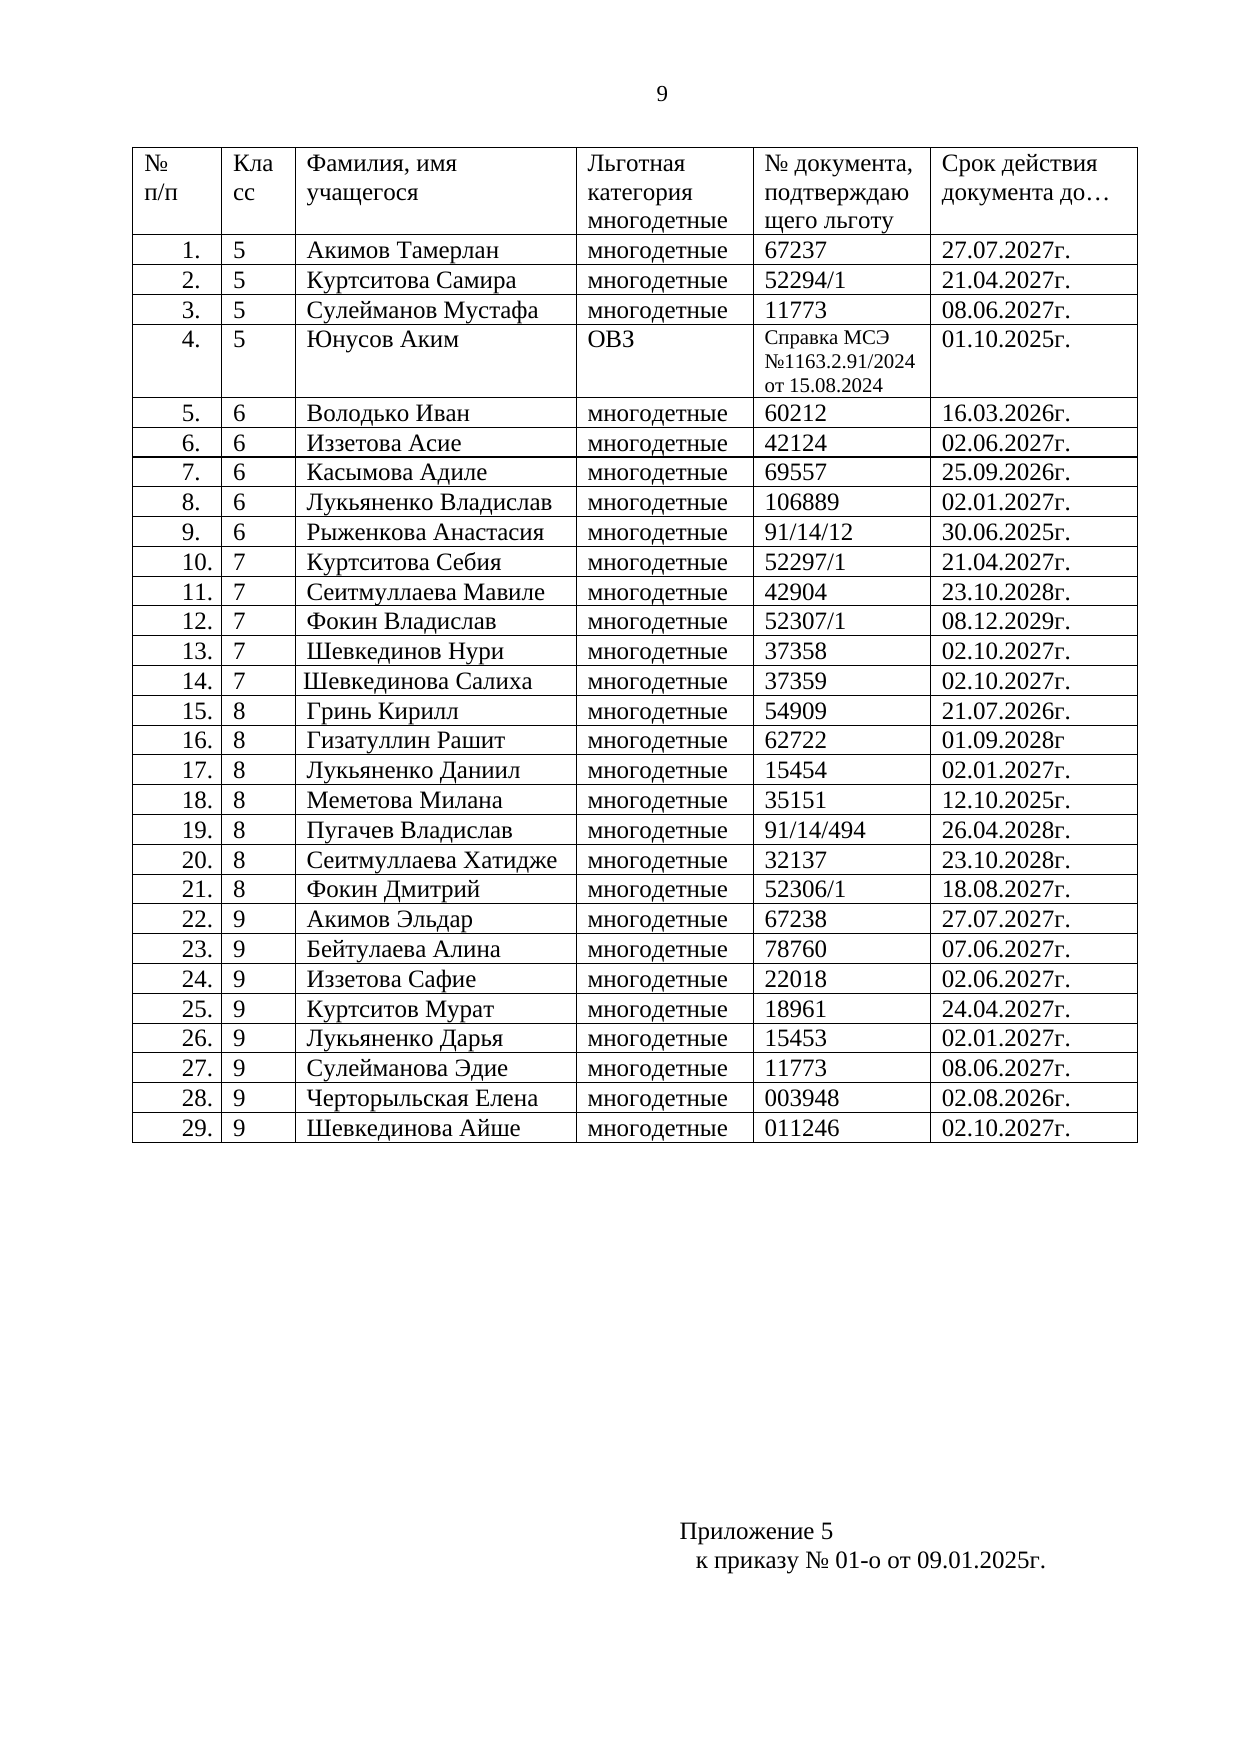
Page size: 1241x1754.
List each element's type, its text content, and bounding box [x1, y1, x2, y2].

table_cell 22018 [754, 964, 930, 993]
table_cell 01.10.2025г. [931, 325, 1137, 397]
table_cell многодетные [577, 755, 753, 784]
table_cell 07.06.2027г. [931, 934, 1137, 963]
table_cell 67237 [754, 235, 930, 264]
table_cell Касымова Адиле [296, 458, 576, 486]
table_header Срок действия документа до… [931, 148, 1137, 234]
table_cell 18961 [754, 994, 930, 1022]
table_cell многодетные [577, 934, 753, 963]
table_cell многодетные [577, 666, 753, 695]
table_cell Куртситова Себия [296, 547, 576, 576]
table_cell многодетные [577, 785, 753, 814]
table_cell Шевкединова Айше [296, 1113, 576, 1142]
table_cell [133, 235, 221, 264]
table_cell 5 [222, 295, 295, 323]
table_cell [133, 1113, 221, 1142]
table_cell [133, 726, 221, 754]
table_cell 52294/1 [754, 265, 930, 294]
table_cell [133, 904, 221, 933]
table_cell многодетные [577, 235, 753, 264]
table_cell Лукьяненко Дарья [296, 1024, 576, 1052]
table_cell 7 [222, 547, 295, 576]
table_cell многодетные [577, 577, 753, 605]
table_cell 02.10.2027г. [931, 666, 1137, 695]
table_cell Лукьяненко Даниил [296, 755, 576, 784]
table_cell 01.09.2028г [931, 726, 1137, 754]
table_cell Пугачев Владислав [296, 815, 576, 844]
table_cell 5 [222, 325, 295, 397]
table_cell 30.06.2025г. [931, 517, 1137, 546]
table_header № документа, подтверждающего льготу [754, 148, 930, 234]
table_cell Гизатуллин Рашит [296, 726, 576, 754]
table_cell 25.09.2026г. [931, 458, 1137, 486]
table_cell Акимов Эльдар [296, 904, 576, 933]
table_cell Справка МСЭ №1163.2.91/2024 от 15.08.2024 [754, 325, 930, 397]
table_cell [133, 994, 221, 1022]
table_cell 27.07.2027г. [931, 904, 1137, 933]
table_cell 08.12.2029г. [931, 606, 1137, 635]
table_cell [133, 265, 221, 294]
table_cell 8 [222, 845, 295, 873]
table_cell Фокин Владислав [296, 606, 576, 635]
table_cell [133, 875, 221, 903]
table_cell 8 [222, 755, 295, 784]
table_cell ОВЗ [577, 325, 753, 397]
table_cell Юнусов Аким [296, 325, 576, 397]
table_cell многодетные [577, 1053, 753, 1082]
table_cell многодетные [577, 875, 753, 903]
table_cell 37359 [754, 666, 930, 695]
table_cell 9 [222, 1053, 295, 1082]
table_cell многодетные [577, 726, 753, 754]
table_cell 52306/1 [754, 875, 930, 903]
table_cell 011246 [754, 1113, 930, 1142]
table_cell [133, 325, 221, 397]
table_cell 02.01.2027г. [931, 487, 1137, 516]
table_cell 91/14/12 [754, 517, 930, 546]
table_cell многодетные [577, 1024, 753, 1052]
table_cell 6 [222, 458, 295, 486]
table_cell Лукьяненко Владислав [296, 487, 576, 516]
table_cell Сеитмуллаева Мавиле [296, 577, 576, 605]
table_cell 08.06.2027г. [931, 295, 1137, 323]
table_cell 02.01.2027г. [931, 1024, 1137, 1052]
table_cell 27.07.2027г. [931, 235, 1137, 264]
table_cell 02.06.2027г. [931, 964, 1137, 993]
table_cell 8 [222, 696, 295, 724]
table_cell 91/14/494 [754, 815, 930, 844]
table_cell многодетные [577, 1083, 753, 1112]
table_header Класс [222, 148, 295, 234]
table_cell [133, 666, 221, 695]
table_cell [133, 428, 221, 456]
table_cell Сулейманова Эдие [296, 1053, 576, 1082]
table_cell [133, 696, 221, 724]
table_cell многодетные [577, 487, 753, 516]
table_cell 9 [222, 1083, 295, 1112]
table_cell 18.08.2027г. [931, 875, 1137, 903]
table_cell 62722 [754, 726, 930, 754]
table_cell Шевкединова Салиха [296, 666, 576, 695]
table_cell 7 [222, 636, 295, 665]
table_cell многодетные [577, 815, 753, 844]
table_cell [133, 1053, 221, 1082]
table_cell Меметова Милана [296, 785, 576, 814]
table_cell 15453 [754, 1024, 930, 1052]
table_cell [133, 1024, 221, 1052]
table_cell [133, 398, 221, 427]
table_cell [133, 1083, 221, 1112]
table_cell 003948 [754, 1083, 930, 1112]
table_cell 9 [222, 934, 295, 963]
table_cell многодетные [577, 398, 753, 427]
table_cell 37358 [754, 636, 930, 665]
table_cell 42904 [754, 577, 930, 605]
table_cell многодетные [577, 636, 753, 665]
table_cell 9 [222, 1024, 295, 1052]
table_cell Сеитмуллаева Хатидже [296, 845, 576, 873]
table_cell 02.08.2026г. [931, 1083, 1137, 1112]
table_cell 02.06.2027г. [931, 428, 1137, 456]
table_cell [133, 517, 221, 546]
table_cell 32137 [754, 845, 930, 873]
table_cell многодетные [577, 696, 753, 724]
table_cell многодетные [577, 1113, 753, 1142]
table_cell 12.10.2025г. [931, 785, 1137, 814]
table_cell [133, 636, 221, 665]
table_cell 8 [222, 815, 295, 844]
table_cell многодетные [577, 547, 753, 576]
table_cell 9 [222, 1113, 295, 1142]
table_cell Куртситова Самира [296, 265, 576, 294]
table_cell [133, 934, 221, 963]
table_cell 7 [222, 666, 295, 695]
table_cell [133, 755, 221, 784]
table_cell Гринь Кирилл [296, 696, 576, 724]
table_cell 6 [222, 428, 295, 456]
table_cell 67238 [754, 904, 930, 933]
table_cell 6 [222, 517, 295, 546]
table_cell 9 [222, 994, 295, 1022]
table_cell 23.10.2028г. [931, 845, 1137, 873]
table_cell 42124 [754, 428, 930, 456]
table_cell Черторыльская Елена [296, 1083, 576, 1112]
table_cell Шевкединов Нури [296, 636, 576, 665]
table_cell 02.10.2027г. [931, 636, 1137, 665]
table_cell 8 [222, 726, 295, 754]
table_cell 5 [222, 235, 295, 264]
table_cell Рыженкова Анастасия [296, 517, 576, 546]
table_cell Акимов Тамерлан [296, 235, 576, 264]
text Приложение 5 [679, 1516, 1152, 1545]
text к приказу № 01-о от 09.01.2025г. [177, 1545, 1152, 1574]
table_cell Иззетова Асие [296, 428, 576, 456]
table_cell [133, 606, 221, 635]
table_cell многодетные [577, 458, 753, 486]
table_cell 6 [222, 398, 295, 427]
table_cell 11773 [754, 1053, 930, 1082]
table_cell 7 [222, 606, 295, 635]
table_cell [133, 547, 221, 576]
table_cell 23.10.2028г. [931, 577, 1137, 605]
table_cell многодетные [577, 428, 753, 456]
table_cell 69557 [754, 458, 930, 486]
table_cell 16.03.2026г. [931, 398, 1137, 427]
table_cell многодетные [577, 265, 753, 294]
table_cell 60212 [754, 398, 930, 427]
table_cell 6 [222, 487, 295, 516]
table_cell 8 [222, 785, 295, 814]
table_cell 26.04.2028г. [931, 815, 1137, 844]
table_cell [133, 458, 221, 486]
table_cell 02.01.2027г. [931, 755, 1137, 784]
table_cell [133, 295, 221, 323]
table_cell [133, 964, 221, 993]
table_cell многодетные [577, 964, 753, 993]
table_cell 8 [222, 875, 295, 903]
table_cell 9 [222, 964, 295, 993]
table_cell Куртситов Мурат [296, 994, 576, 1022]
table_cell многодетные [577, 845, 753, 873]
table_cell 35151 [754, 785, 930, 814]
table_cell многодетные [577, 606, 753, 635]
table_cell 24.04.2027г. [931, 994, 1137, 1022]
table_cell 21.07.2026г. [931, 696, 1137, 724]
table_cell 5 [222, 265, 295, 294]
table_cell 21.04.2027г. [931, 547, 1137, 576]
table_cell Сулейманов Мустафа [296, 295, 576, 323]
table_cell 9 [222, 904, 295, 933]
table_cell Фокин Дмитрий [296, 875, 576, 903]
table_cell 08.06.2027г. [931, 1053, 1137, 1082]
table_header Фамилия, имя учащегося [296, 148, 576, 234]
table_cell многодетные [577, 994, 753, 1022]
table_cell 15454 [754, 755, 930, 784]
table_cell Бейтулаева Алина [296, 934, 576, 963]
table_cell [133, 487, 221, 516]
table_cell 52307/1 [754, 606, 930, 635]
table_cell Володько Иван [296, 398, 576, 427]
table_cell [133, 845, 221, 873]
table_cell [133, 577, 221, 605]
table_cell 52297/1 [754, 547, 930, 576]
table_cell 106889 [754, 487, 930, 516]
table_cell многодетные [577, 517, 753, 546]
table_cell 02.10.2027г. [931, 1113, 1137, 1142]
table_cell Иззетова Сафие [296, 964, 576, 993]
table_cell [133, 815, 221, 844]
table_cell 54909 [754, 696, 930, 724]
table_cell 21.04.2027г. [931, 265, 1137, 294]
table_header № п/п [133, 148, 221, 234]
table_cell 11773 [754, 295, 930, 323]
table_header Льготная категория многодетные [577, 148, 753, 234]
table_cell 7 [222, 577, 295, 605]
table_cell многодетные [577, 904, 753, 933]
table_cell [133, 785, 221, 814]
table_cell многодетные [577, 295, 753, 323]
table_cell 78760 [754, 934, 930, 963]
